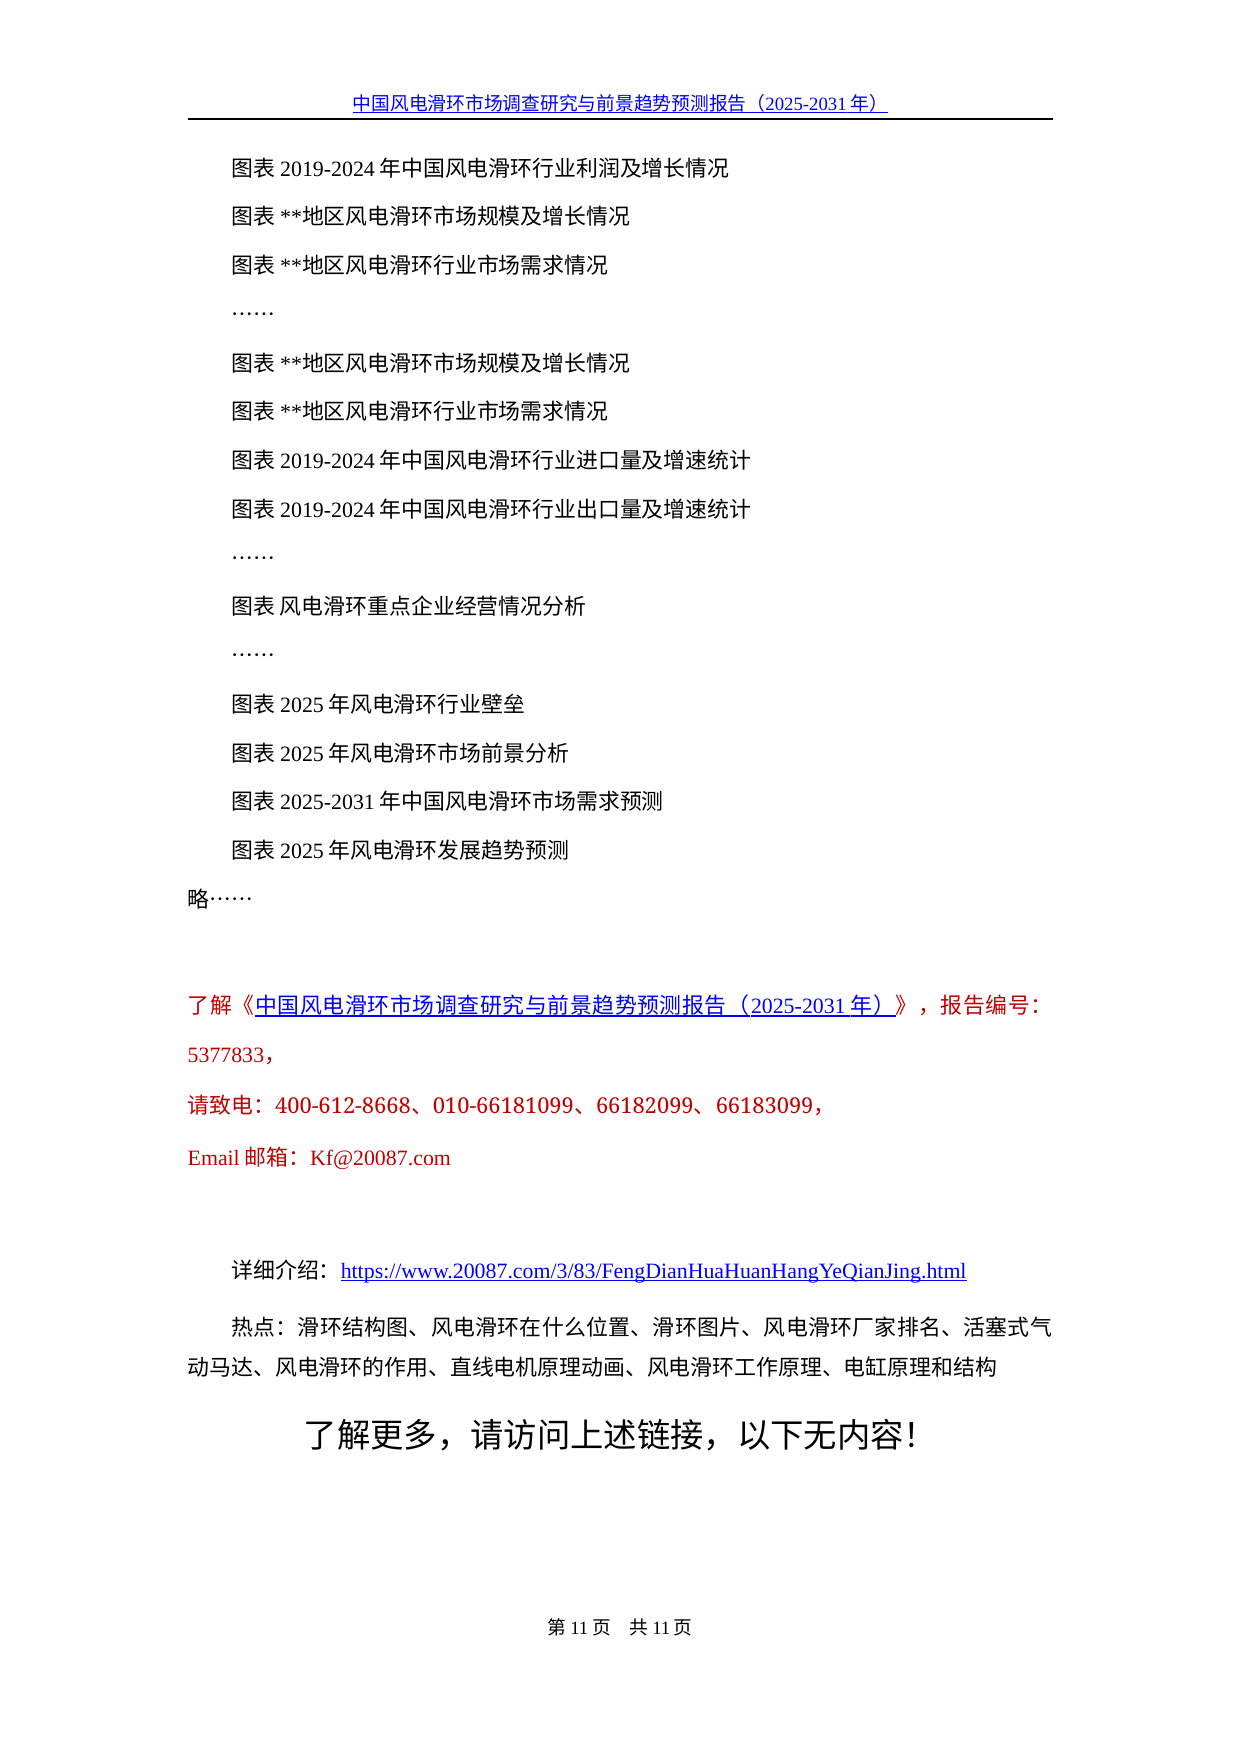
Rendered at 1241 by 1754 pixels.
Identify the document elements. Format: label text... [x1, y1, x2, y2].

text 热点：滑环结构图、风电滑环在什么位置、滑环图片、风电滑环厂家排名、活塞式气动马达、风电滑环的作用、直线电机原理动画、风电滑环工作原理、电缸原理和结构 [187, 1309, 1053, 1382]
text 请致电：400-612-8668、010-66181099、66182099、66183099， [187, 1088, 1053, 1121]
title 了解更多，请访问上述链接，以下无内容！ [187, 1400, 1053, 1465]
text 详细介绍：https://www.20087.com/3/83/FengDianHuaHuanHangYeQianJing.html [187, 1253, 1053, 1285]
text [187, 150, 1053, 914]
text Email邮箱：Kf@20087.com [187, 1140, 1053, 1172]
text 了解《中国风电滑环市场调查研究与前景趋势预测报告（2025-2031年）》，报告编号：5377833， [187, 988, 1053, 1069]
